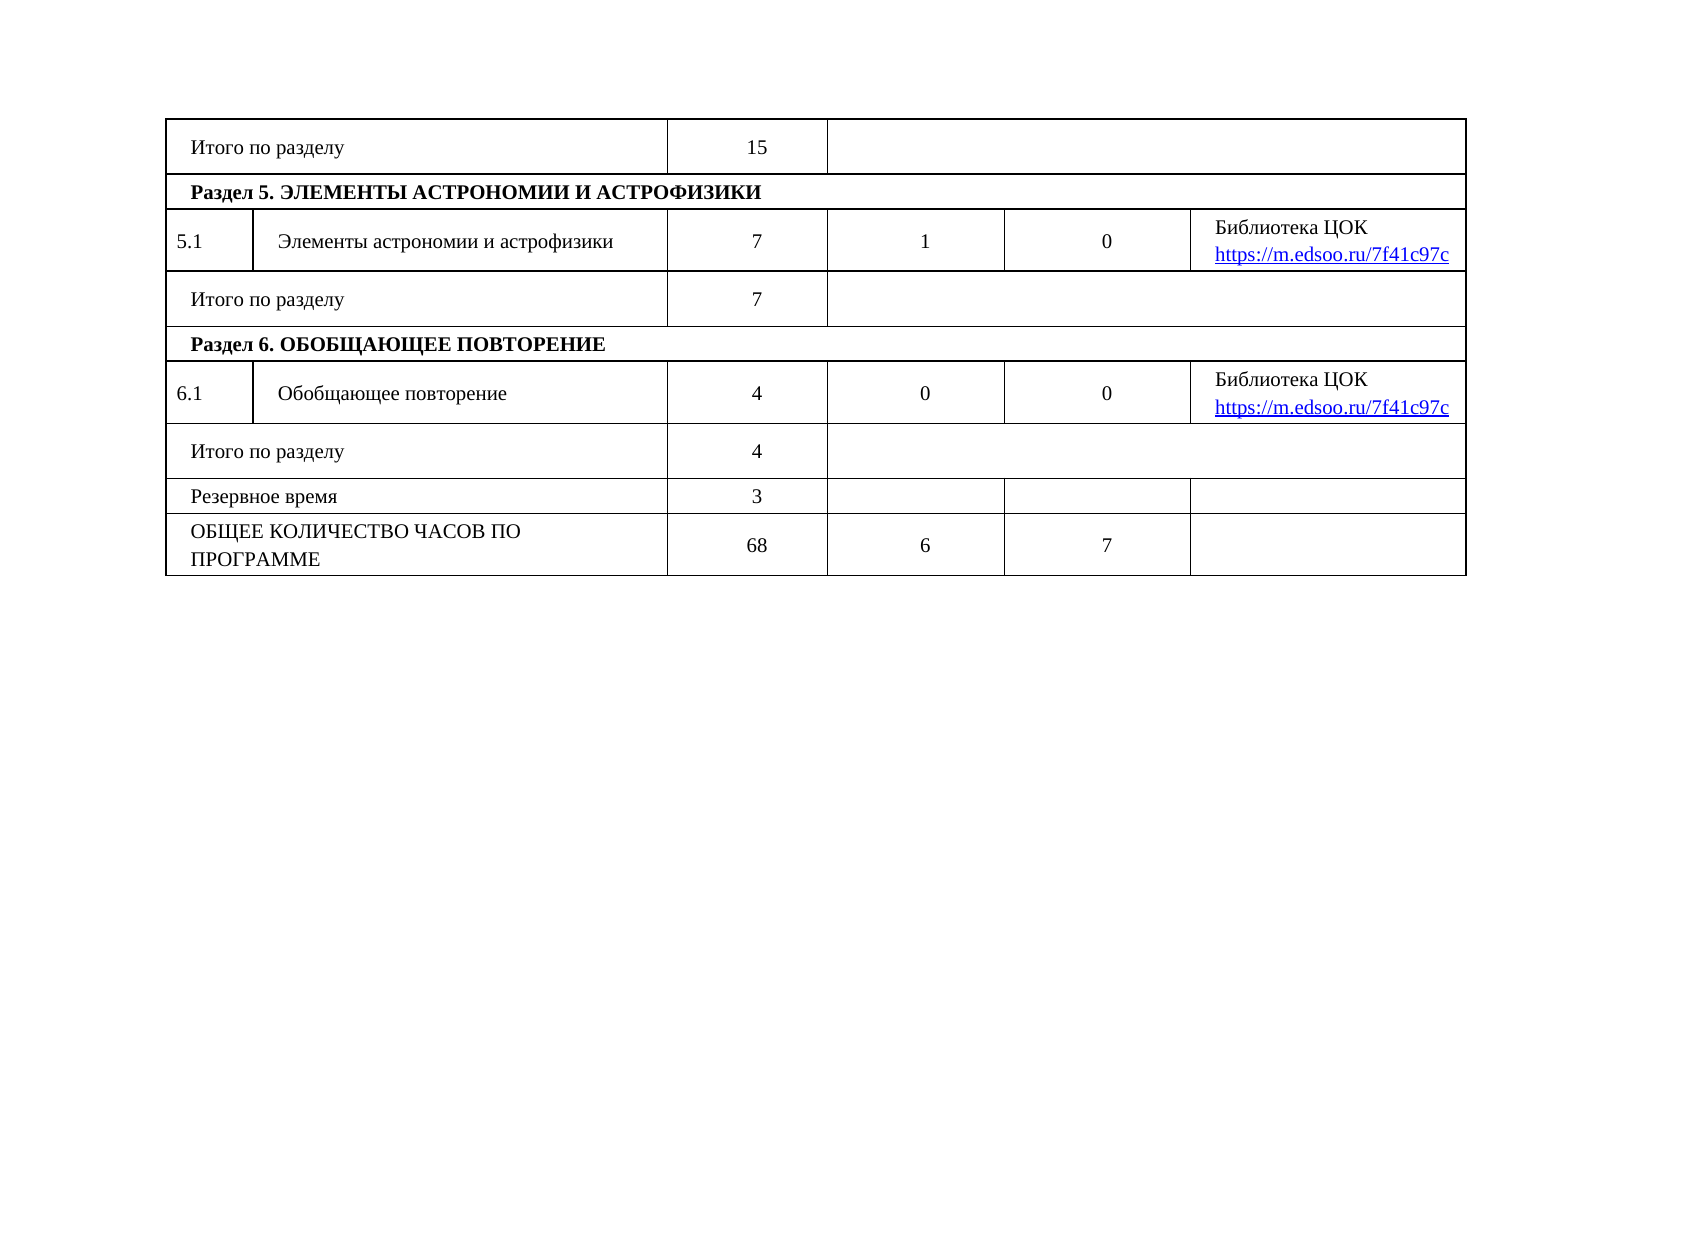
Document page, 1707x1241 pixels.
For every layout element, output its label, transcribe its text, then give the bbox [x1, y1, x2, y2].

table_cell 3 [668, 479, 827, 512]
table_cell Резервное время [167, 479, 667, 512]
table_cell Библиотека ЦОК https://m.edsoo.ru/7f41c97c [1191, 362, 1465, 422]
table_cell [1191, 210, 1465, 270]
table_cell 6.1 [167, 362, 252, 422]
table_cell Итого по разделу [167, 424, 667, 478]
table_cell 68 [668, 514, 827, 575]
table_cell Элементы астрономии и астрофизики [254, 210, 667, 270]
table_cell 6 [828, 514, 1004, 575]
table_cell [828, 479, 1004, 512]
table_cell [1005, 479, 1190, 512]
table_cell 0 [1005, 362, 1190, 422]
table_cell 7 [668, 210, 827, 270]
table_cell Итого по разделу [167, 272, 667, 326]
table_cell ОБЩЕЕ КОЛИЧЕСТВО ЧАСОВ ПО ПРОГРАММЕ [167, 514, 667, 575]
table_cell [828, 120, 1465, 173]
table_cell [828, 424, 1465, 478]
table_cell [1191, 514, 1465, 575]
table_cell 4 [668, 362, 827, 422]
table_cell [828, 272, 1465, 326]
table_cell 1 [828, 210, 1004, 270]
table_cell 7 [1005, 514, 1190, 575]
table_cell Обобщающее повторение [254, 362, 667, 422]
table_cell Раздел 6. ОБОБЩАЮЩЕЕ ПОВТОРЕНИЕ [167, 327, 1465, 360]
table_cell 0 [828, 362, 1004, 422]
table_cell 4 [668, 424, 827, 478]
table_cell 15 [668, 120, 827, 173]
table_cell 0 [1005, 210, 1190, 270]
table_cell Раздел 5. ЭЛЕМЕНТЫ АСТРОНОМИИ И АСТРОФИЗИКИ [167, 175, 1465, 208]
table_cell Итого по разделу [167, 120, 667, 173]
table_cell [1191, 479, 1465, 512]
table_cell 5.1 [167, 210, 252, 270]
table_cell 7 [668, 272, 827, 326]
